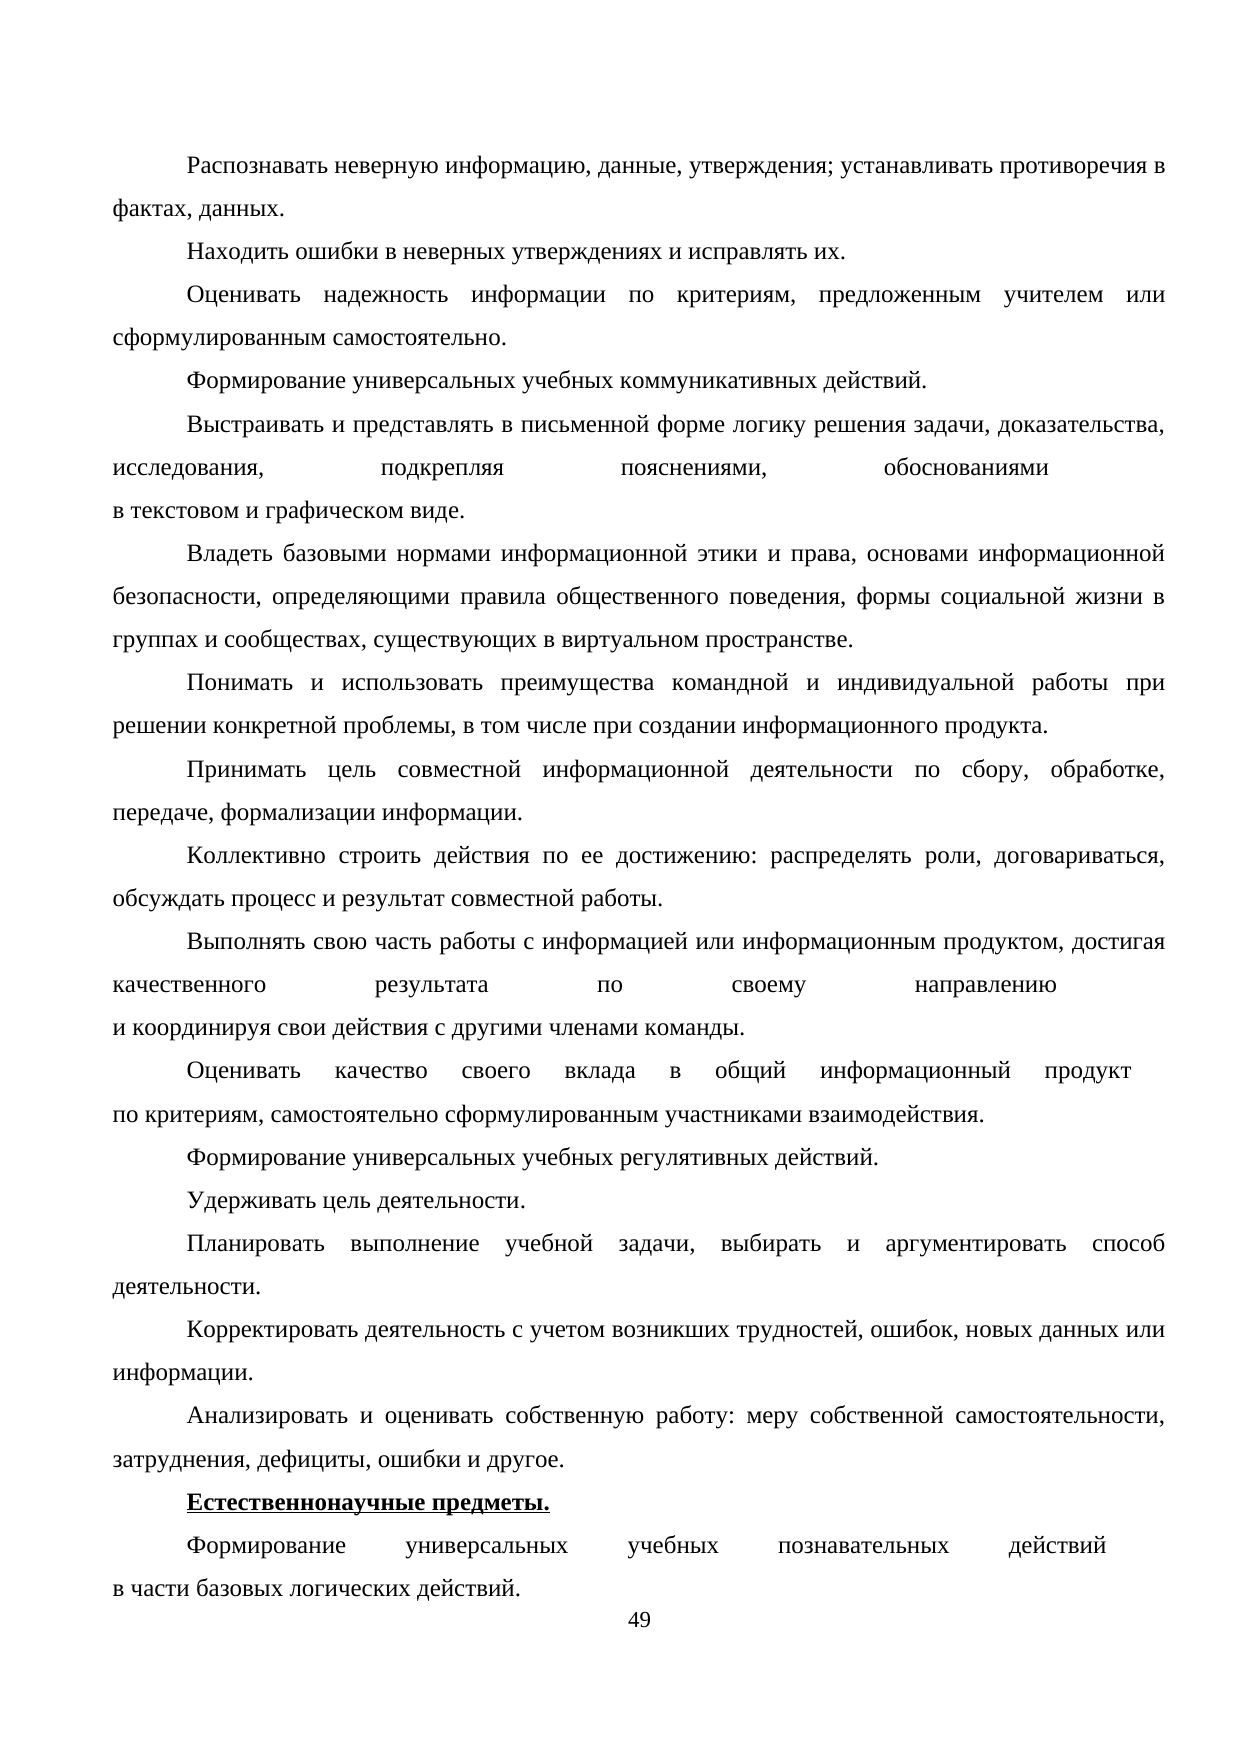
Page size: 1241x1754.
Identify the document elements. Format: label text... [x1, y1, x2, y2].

text Планировать выполнение учебной задачи, выбирать и аргументировать способ деятельности. [112, 1228, 1166, 1300]
text Удерживать цель деятельности. [112, 1185, 1166, 1214]
text Выполнять свою часть работы с информацией или информационным продуктом, достигая качественного результата по своему направлению и координируя свои действия с другими членами команды. [112, 926, 1166, 1041]
text Владеть базовыми нормами информационной этики и права, основами информационной безопасности, определяющими правила общественного поведения, формы социальной жизни в группах и сообществах, существующих в виртуальном пространстве. [112, 538, 1166, 653]
text Формирование универсальных учебных регулятивных действий. [112, 1142, 1166, 1171]
text Понимать и использовать преимущества командной и индивидуальной работы при решении конкретной проблемы, в том числе при создании информационного продукта. [112, 667, 1166, 739]
text Оценивать качество своего вклада в общий информационный продукт по критериям, самостоятельно сформулированным участниками взаимодействия. [112, 1056, 1166, 1127]
text Принимать цель совместной информационной деятельности по сбору, обработке, передаче, формализации информации. [112, 754, 1166, 826]
text Формирование универсальных учебных познавательных действий в части базовых логических действий. [112, 1530, 1166, 1602]
text Анализировать и оценивать собственную работу: меру собственной самостоятельности, затруднения, дефициты, ошибки и другое. [112, 1401, 1166, 1472]
text Распознавать неверную информацию, данные, утверждения; устанавливать противоречия в фактах, данных. [112, 150, 1166, 222]
text Находить ошибки в неверных утверждениях и исправлять их. [112, 236, 1166, 265]
text Коллективно строить действия по ее достижению: распределять роли, договариваться, обсуждать процесс и результат совместной работы. [112, 840, 1166, 912]
text Формирование универсальных учебных коммуникативных действий. [112, 366, 1166, 394]
text Корректировать деятельность с учетом возникших трудностей, ошибок, новых данных или информации. [112, 1314, 1166, 1386]
text Естественнонаучные предметы. [112, 1487, 1166, 1516]
text Выстраивать и представлять в письменной форме логику решения задачи, доказательства, исследования, подкрепляя пояснениями, обоснованиями в текстовом и графическом виде. [112, 409, 1166, 524]
text Оценивать надежность информации по критериям, предложенным учителем или сформулированным самостоятельно. [112, 279, 1166, 351]
